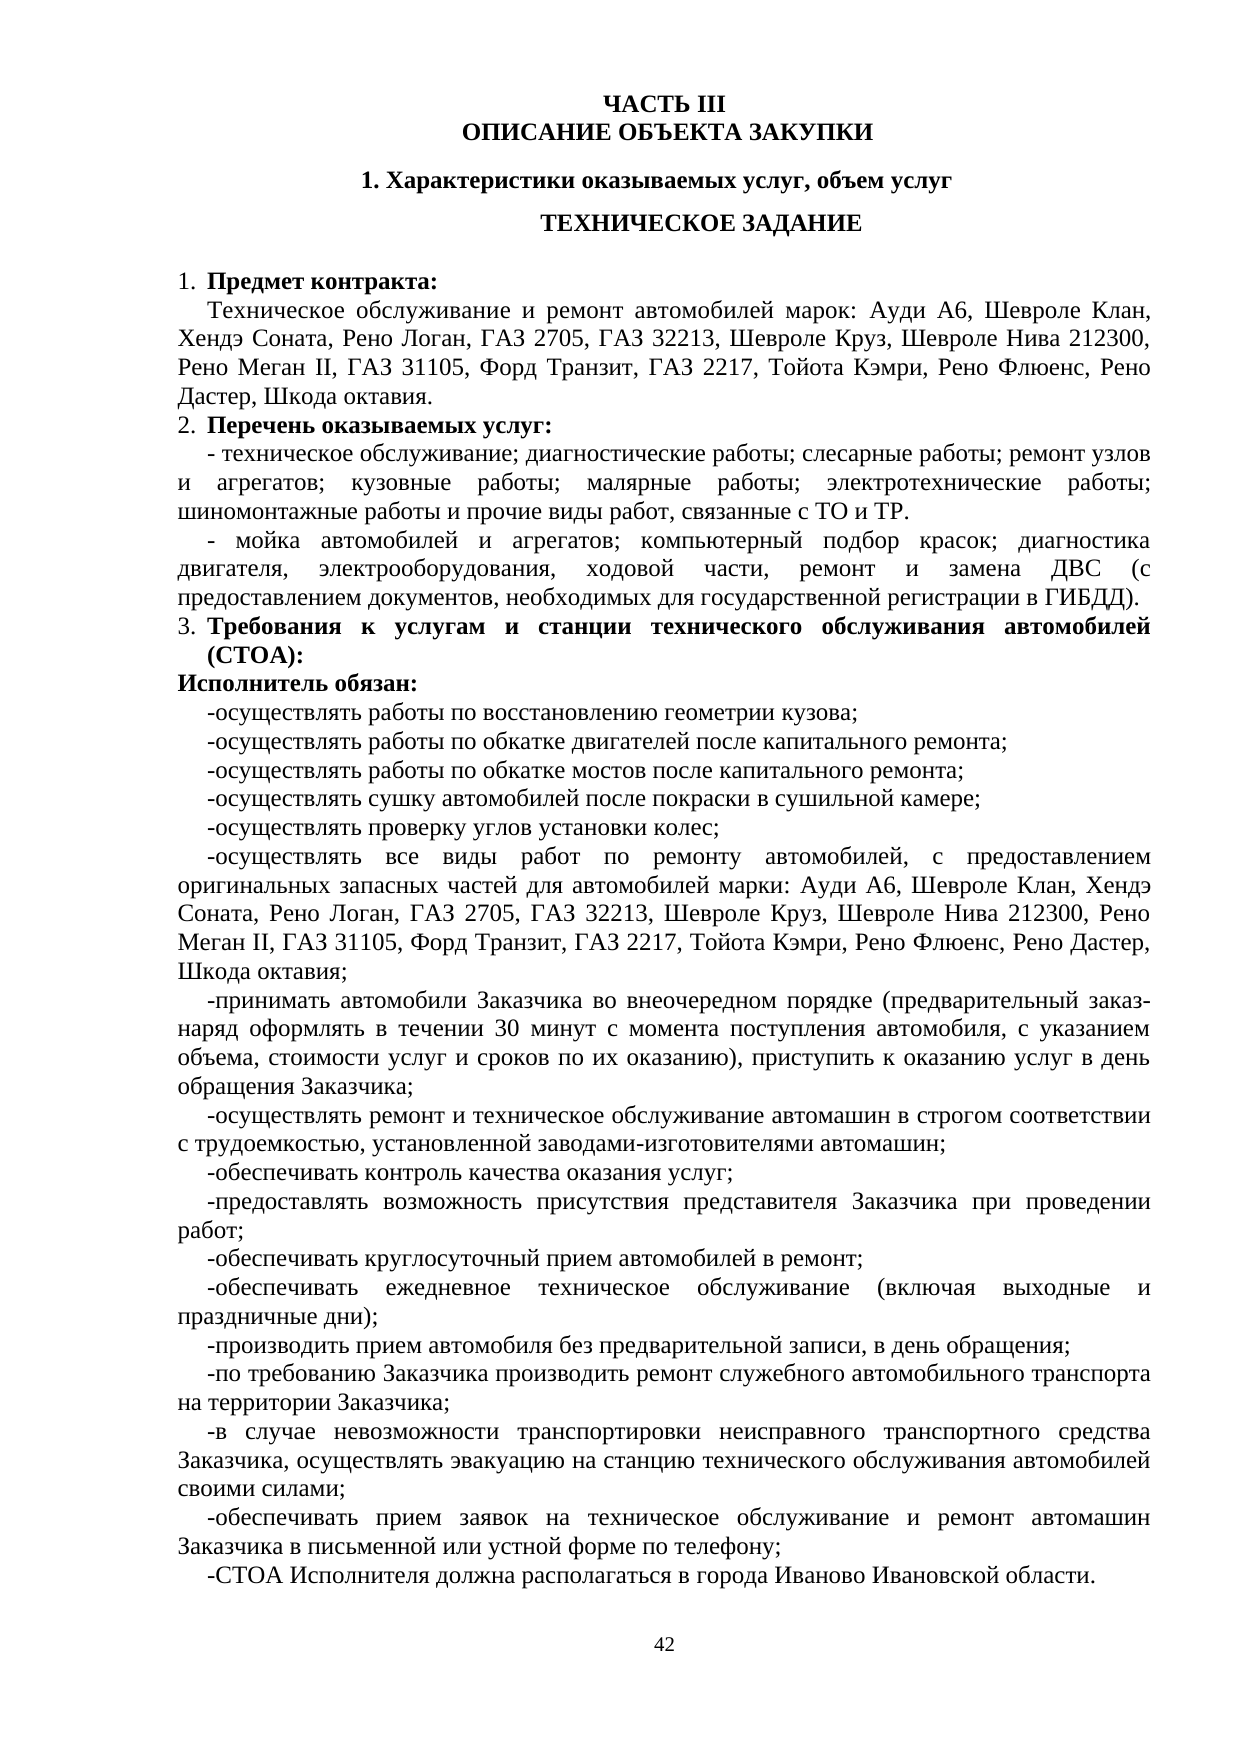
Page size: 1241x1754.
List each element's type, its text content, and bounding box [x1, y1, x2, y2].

text - мойка автомобилей и агрегатов; компьютерный подбор красок; диагностика двигателя, электрооборудования, ходовой части, ремонт и замена ДВС (с предоставлением документов, необходимых для государственной регистрации в ГИБДД). [177, 525, 1152, 611]
text Техническое обслуживание и ремонт автомобилей марок: Ауди А6, Шевроле Клан, Хендэ Соната, Рено Логан, ГАЗ 2705, ГАЗ 32213, Шевроле Круз, Шевроле Нива 212300, Рено Меган II, ГАЗ 31105, Форд Транзит, ГАЗ 2217, Тойота Кэмри, Рено Флюенс, Рено Дастер, Шкода октавия. [177, 295, 1152, 410]
text -осуществлять все виды работ по ремонту автомобилей, с предоставлением оригинальных запасных частей для автомобилей марки: Ауди А6, Шевроле Клан, Хендэ Соната, Рено Логан, ГАЗ 2705, ГАЗ 32213, Шевроле Круз, Шевроле Нива 212300, Рено Меган II, ГАЗ 31105, Форд Транзит, ГАЗ 2217, Тойота Кэмри, Рено Флюенс, Рено Дастер, Шкода октавия; [177, 841, 1152, 985]
text -в случае невозможности транспортировки неисправного транспортного средства Заказчика, осуществлять эвакуацию на станцию технического обслуживания автомобилей своими силами; [177, 1416, 1152, 1502]
text 1. Характеристики оказываемых услуг, объем услуг [177, 165, 1136, 194]
text -предоставлять возможность присутствия представителя Заказчика при проведении работ; [177, 1186, 1152, 1243]
list Требования к услугам и станции технического обслуживания автомобилей (СТОА): [177, 611, 1152, 668]
text ЧАСТЬ III [177, 89, 1152, 117]
text -СТОА Исполнителя должна располагаться в города Иваново Ивановской области. [177, 1560, 1152, 1588]
text -по требованию Заказчика производить ремонт служебного автомобильного транспорта на территории Заказчика; [177, 1358, 1152, 1416]
text -осуществлять работы по обкатке мостов после капитального ремонта; [177, 755, 1152, 783]
text ТЕХНИЧЕСКОЕ ЗАДАНИЕ [177, 208, 1151, 237]
text -принимать автомобили Заказчика во внеочередном порядке (предварительный заказ-наряд оформлять в течении 30 минут с момента поступления автомобиля, с указанием объема, стоимости услуг и сроков по их оказанию), приступить к оказанию услуг в день обращения Заказчика; [177, 985, 1152, 1100]
text -обеспечивать ежедневное техническое обслуживание (включая выходные и праздничные дни); [177, 1272, 1152, 1330]
text -осуществлять работы по обкатке двигателей после капитального ремонта; [177, 726, 1152, 755]
text -производить прием автомобиля без предварительной записи, в день обращения; [177, 1330, 1152, 1358]
text - техническое обслуживание; диагностические работы; слесарные работы; ремонт узлов и агрегатов; кузовные работы; малярные работы; электротехнические работы; шиномонтажные работы и прочие виды работ, связанные с ТО и ТР. [177, 438, 1152, 525]
text -осуществлять ремонт и техническое обслуживание автомашин в строгом соответствии с трудоемкостью, установленной заводами-изготовителями автомашин; [177, 1100, 1152, 1157]
text -осуществлять проверку углов установки колес; [177, 812, 1152, 841]
list Предмет контракта: [177, 266, 1152, 295]
text -осуществлять работы по восстановлению геометрии кузова; [177, 697, 1152, 726]
text Исполнитель обязан: [177, 668, 1152, 697]
list Перечень оказываемых услуг: [177, 410, 1152, 438]
text -обеспечивать круглосуточный прием автомобилей в ремонт; [177, 1243, 1152, 1272]
text -осуществлять сушку автомобилей после покраски в сушильной камере; [177, 783, 1152, 812]
text -обеспечивать контроль качества оказания услуг; [177, 1157, 1152, 1186]
text -обеспечивать прием заявок на техническое обслуживание и ремонт автомашин Заказчика в письменной или устной форме по телефону; [177, 1502, 1152, 1560]
text ОПИСАНИЕ ОБЪЕКТА ЗАКУПКИ [177, 117, 1152, 146]
